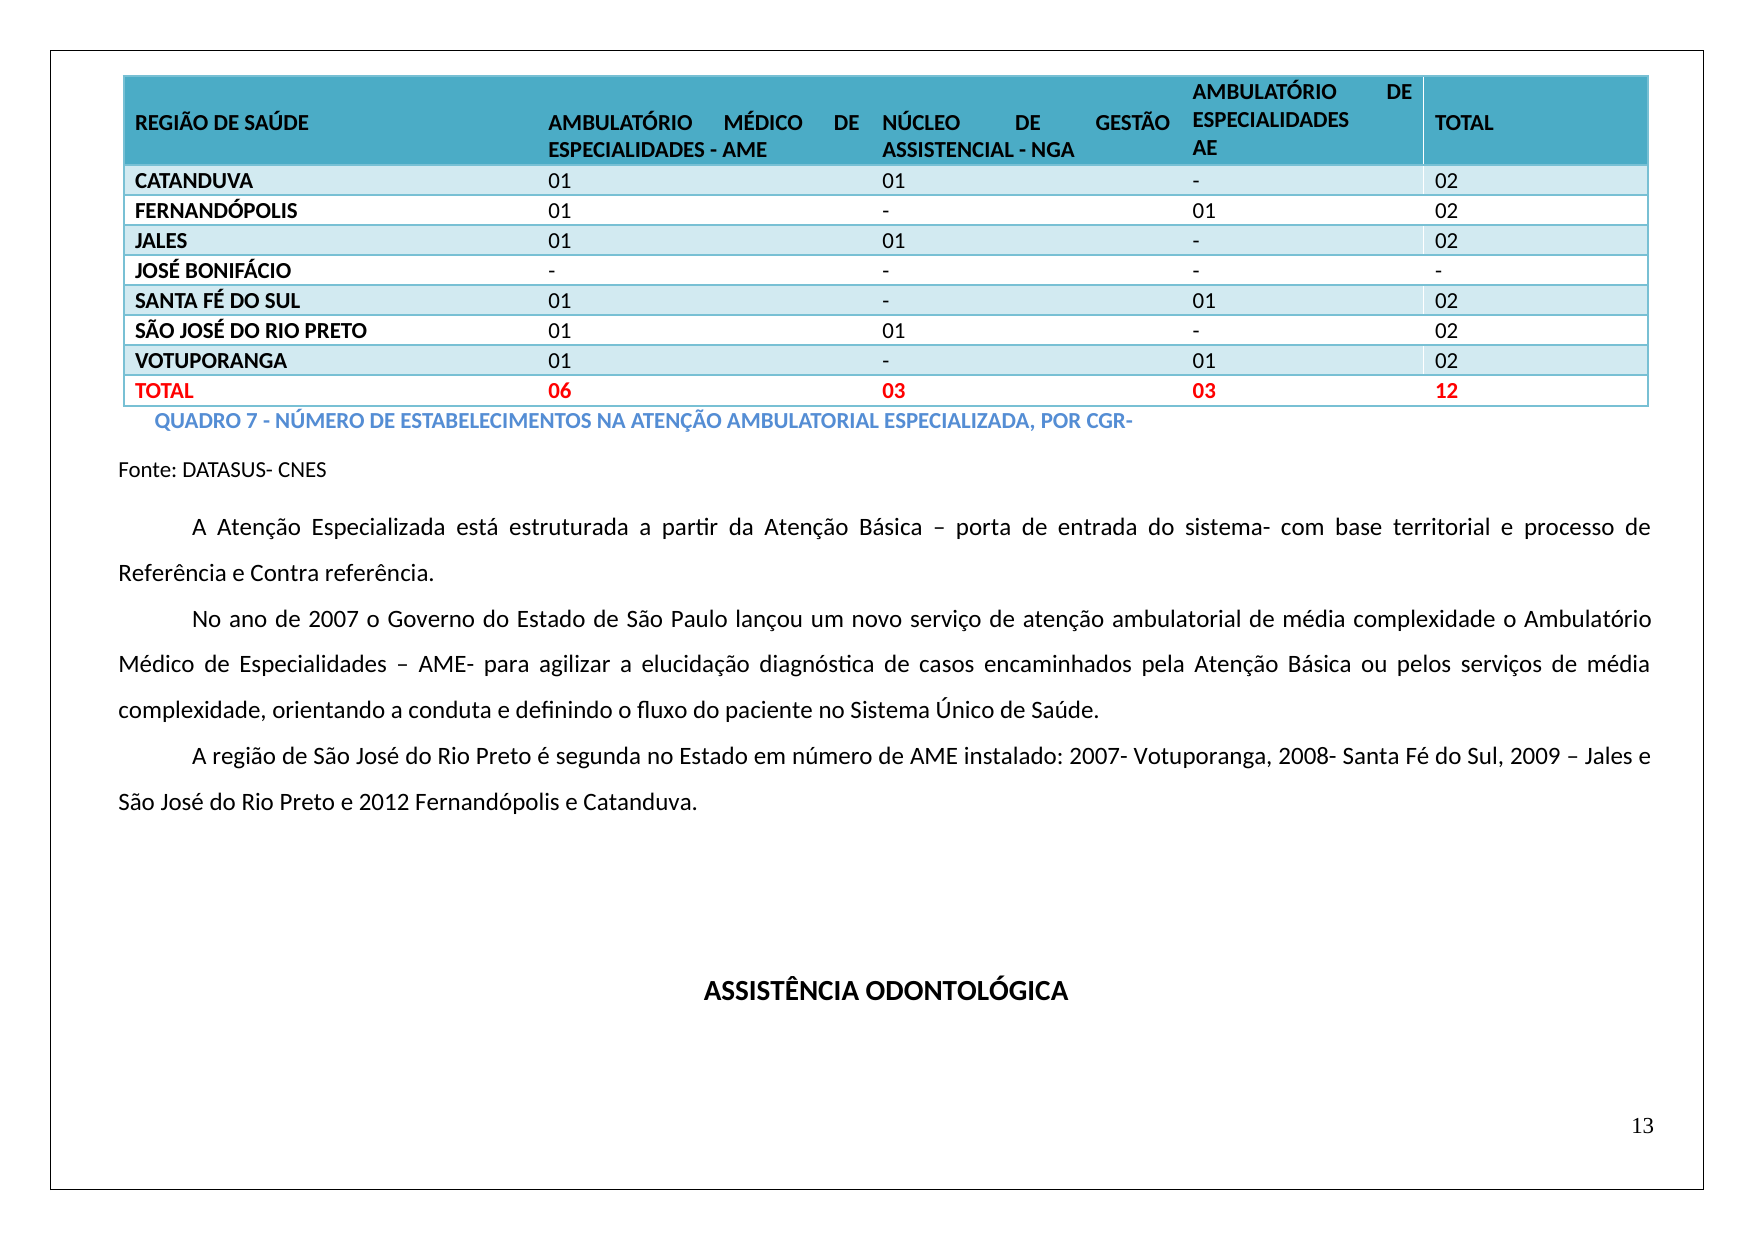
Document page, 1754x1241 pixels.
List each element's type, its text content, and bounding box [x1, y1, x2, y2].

text No ano de 2007 o Governo do Estado de São Paulo lançou um novo serviço de atenção ambulatorial de média complexidade o Ambulatório Médico de Especialidades – AME- para agilizar a elucidação diagnóstica de casos encaminhados pela Atenção Básica ou pelos serviços de média complexidade, orientando a conduta e definindo o fluxo do paciente no Sistema Único de Saúde. [118, 603, 1654, 725]
table_cell - [871, 346, 1181, 374]
text ASSISTÊNCIA ODONTOLÓGICA [118, 972, 1654, 1007]
table_cell 03 [871, 376, 1181, 404]
table_header TOTAL [1424, 77, 1647, 164]
table_cell 12 [1424, 376, 1647, 404]
table_cell 02 [1424, 316, 1647, 344]
table_cell - [537, 256, 871, 284]
table_cell JALES [125, 226, 537, 254]
table_cell 02 [1424, 166, 1647, 194]
table_cell 02 [1424, 226, 1647, 254]
table_header REGIÃO DE SAÚDE [125, 77, 537, 164]
table_cell 01 [537, 316, 871, 344]
table_header NÚCLEO DE GESTÃO ASSISTENCIAL - NGA [871, 77, 1181, 164]
table_cell - [871, 196, 1181, 224]
table_cell 01 [537, 166, 871, 194]
table_cell SÃO JOSÉ DO RIO PRETO [125, 316, 537, 344]
table_cell - [1424, 256, 1647, 284]
table_cell 01 [1181, 286, 1423, 314]
table_cell SANTA FÉ DO SUL [125, 286, 537, 314]
table_cell VOTUPORANGA [125, 346, 537, 374]
table_cell 01 [537, 346, 871, 374]
table_cell 01 [1181, 196, 1423, 224]
text Fonte: DATASUS- CNES [118, 455, 1654, 483]
table_cell - [871, 256, 1181, 284]
table_cell 01 [871, 316, 1181, 344]
table_cell 01 [537, 196, 871, 224]
table_cell 01 [1181, 346, 1423, 374]
table_cell - [1181, 226, 1423, 254]
table_cell 01 [537, 286, 871, 314]
table_cell 06 [537, 376, 871, 404]
table_header AMBULATÓRIO MÉDICO DE ESPECIALIDADES - AME [537, 77, 871, 164]
table_cell - [1181, 316, 1423, 344]
table_cell JOSÉ BONIFÁCIO [125, 256, 537, 284]
table_header AMBULATÓRIO DE ESPECIALIDADES AE [1181, 77, 1423, 164]
table_cell - [1181, 256, 1423, 284]
table_cell CATANDUVA [125, 166, 537, 194]
table_cell - [1181, 166, 1423, 194]
table_cell 02 [1424, 196, 1647, 224]
table_cell 02 [1424, 286, 1647, 314]
table_cell 01 [871, 166, 1181, 194]
table_cell 03 [1181, 376, 1423, 404]
text A Atenção Especializada está estruturada a partir da Atenção Básica – porta de entrada do sistema- com base territorial e processo de Referência e Contra referência. [118, 511, 1654, 588]
table_cell - [871, 286, 1181, 314]
table_cell TOTAL [125, 376, 537, 404]
table_cell FERNANDÓPOLIS [125, 196, 537, 224]
table_cell 02 [1424, 346, 1647, 374]
table_cell 01 [537, 226, 871, 254]
table_cell 01 [871, 226, 1181, 254]
text QUADRO 7 - NÚMERO DE ESTABELECIMENTOS NA ATENÇÃO AMBULATORIAL ESPECIALIZADA, POR CGR- [118, 407, 1654, 434]
text A região de São José do Rio Preto é segunda no Estado em número de AME instalado: 2007- Votuporanga, 2008- Santa Fé do Sul, 2009 – Jales e São José do Rio Preto e 2012 Fernandópolis e Catanduva. [118, 740, 1654, 816]
